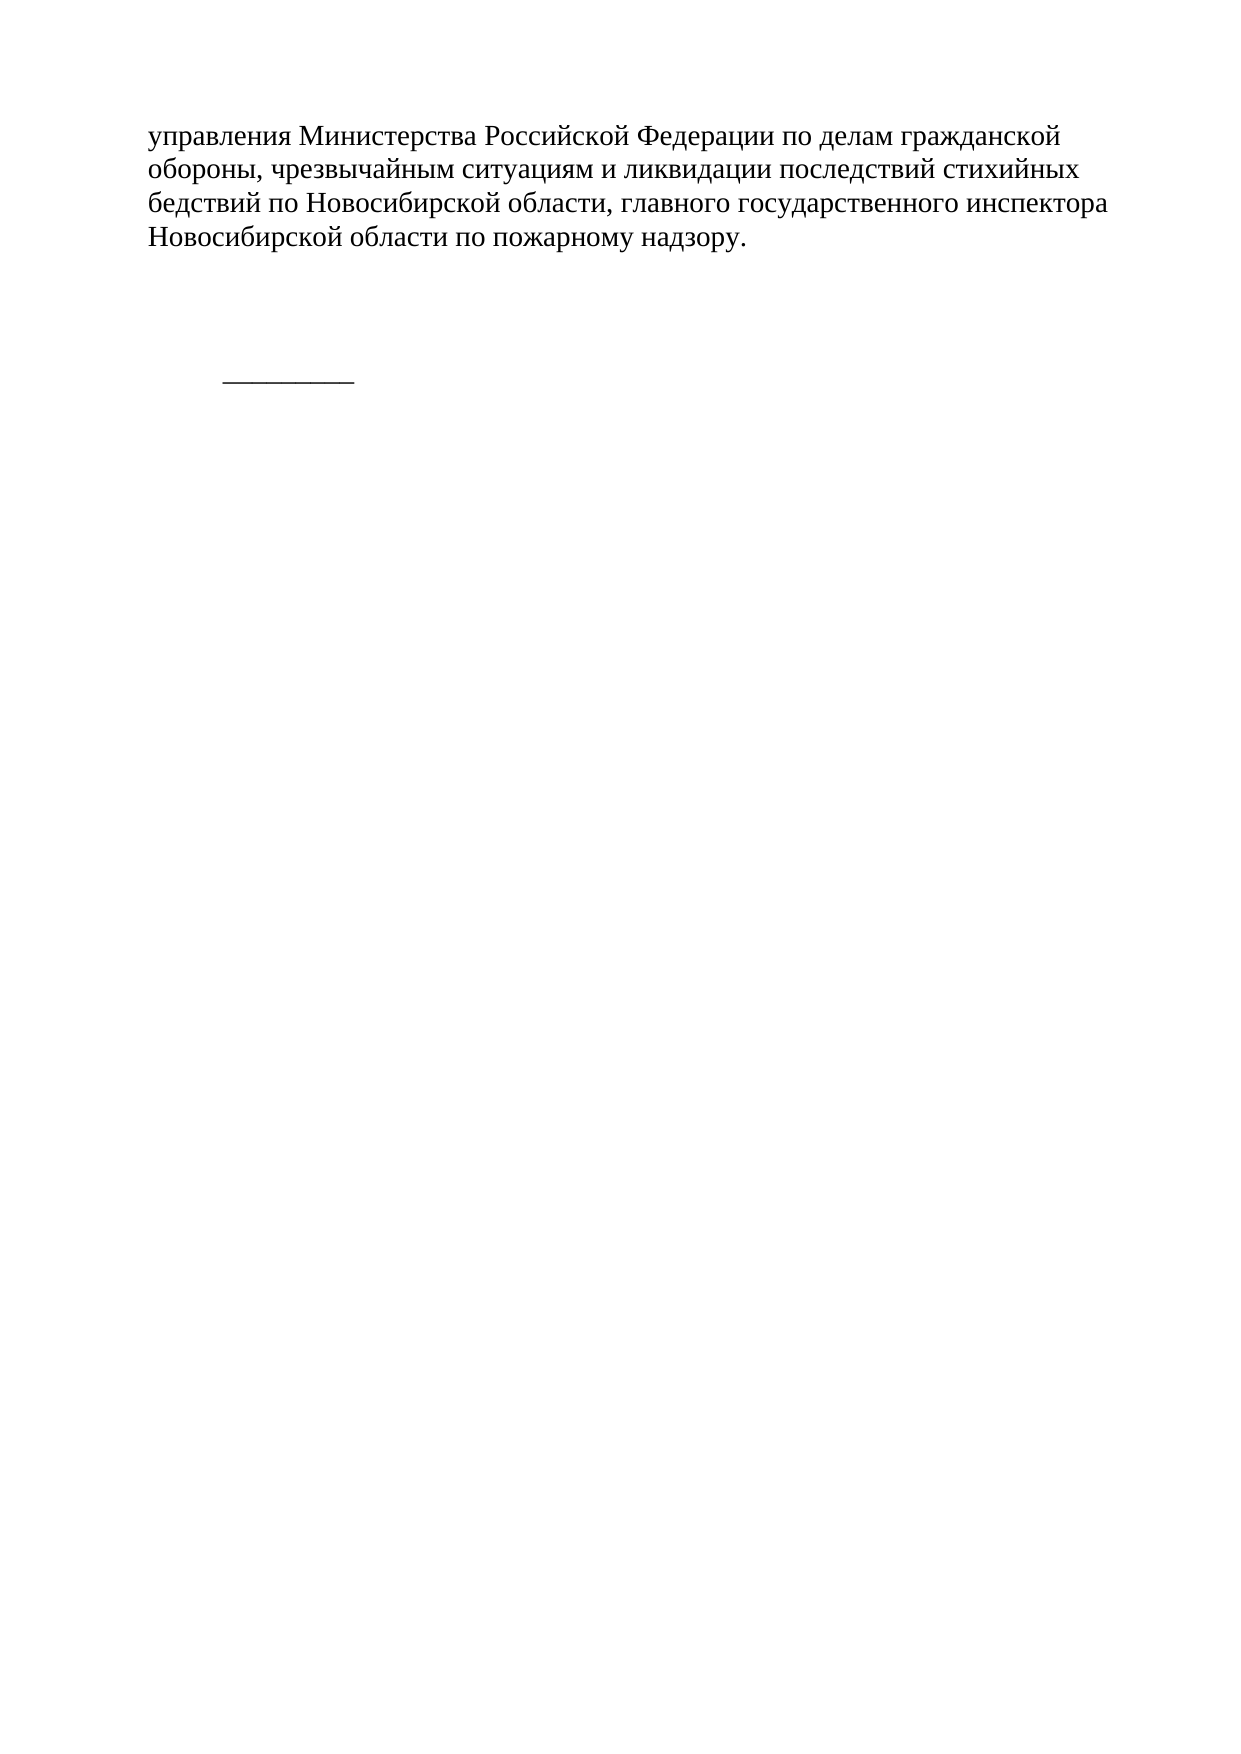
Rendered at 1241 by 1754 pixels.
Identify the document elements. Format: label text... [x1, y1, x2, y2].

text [148, 118, 1181, 252]
text _________ [148, 353, 1181, 386]
